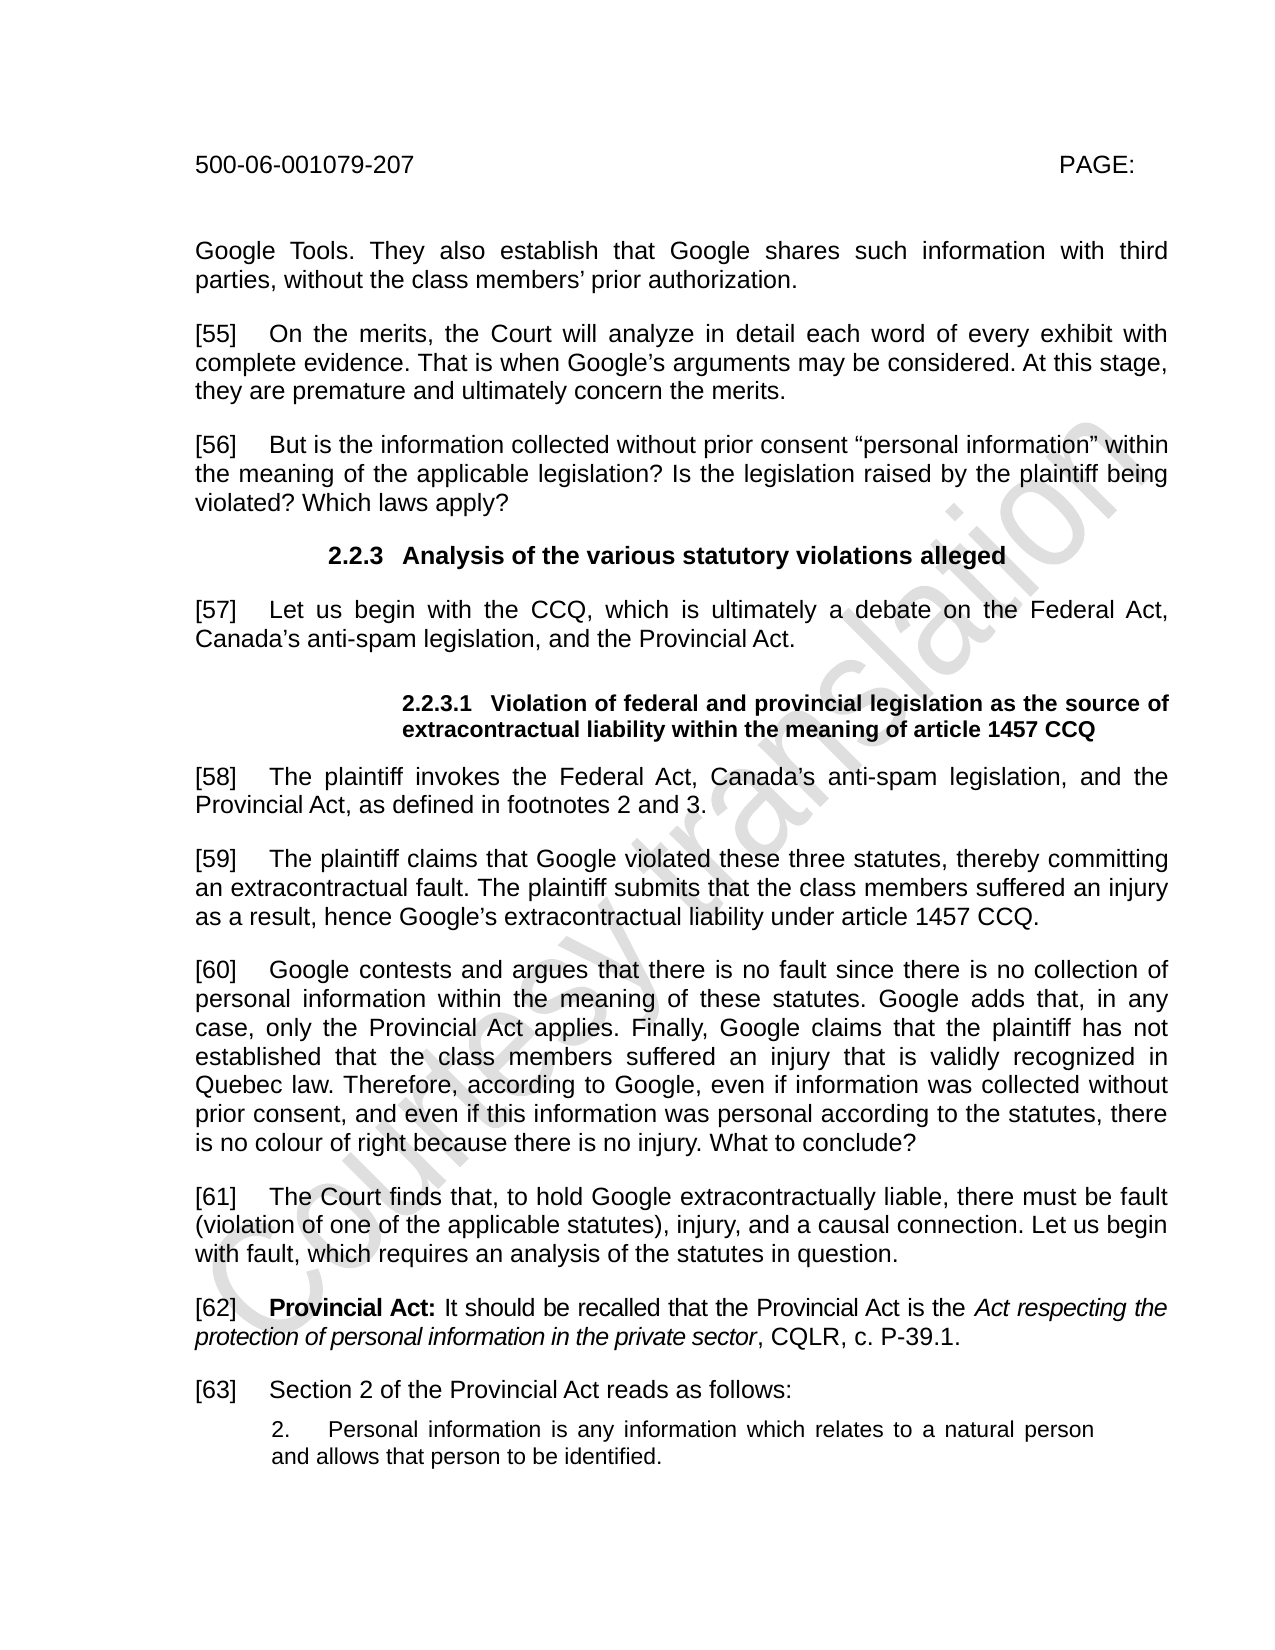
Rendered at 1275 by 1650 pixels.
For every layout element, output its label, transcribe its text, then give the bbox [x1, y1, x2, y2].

text The plaintiff invokes the Federal Act, Canada’s anti-spam legislation, and the Provincial Act, as defined in footnotes 2 and 3. [195, 761, 1170, 819]
text On the merits, the Court will analyze in detail each word of every exhibit with complete evidence. That is when Google’s arguments may be considered. At this stage, they are premature and ultimately concern the merits. [195, 319, 1170, 405]
subtitle Analysis of the various statutory violations alleged [328, 541, 1170, 570]
text Section 2 of the Provincial Act reads as follows: [195, 1375, 1170, 1404]
text The Court finds that, to hold Google extracontractually liable, there must be fault (violation of one of the applicable statutes), injury, and a causal connection. Let us begin with fault, which requires an analysis of the statutes in question. [195, 1181, 1170, 1268]
text The plaintiff claims that Google violated these three statutes, thereby committing an extracontractual fault. The plaintiff submits that the class members suffered an injury as a result, hence Google’s extracontractual liability under article 1457 CCQ. [195, 844, 1170, 930]
subtitle Violation of federal and provincial legislation as the source of extracontractual liability within the meaning of article 1457 CCQ [402, 690, 1170, 743]
text Google contests and argues that there is no fault since there is no collection of personal information within the meaning of these statutes. Google adds that, in any case, only the Provincial Act applies. Finally, Google claims that the plaintiff has not established that the class members suffered an injury that is validly recognized in Quebec law. Therefore, according to Google, even if information was collected without prior consent, and even if this information was personal according to the statutes, there is no colour of right because there is no injury. What to conclude? [195, 955, 1170, 1156]
list 2. Personal information is any information which relates to a natural person and allows that person to be identified. [271, 1416, 1096, 1469]
text But is the information collected without prior consent “personal information” within the meaning of the applicable legislation? Is the legislation raised by the plaintiff being violated? Which laws apply? [195, 430, 1170, 516]
text Let us begin with the CCQ, which is ultimately a debate on the Federal Act, Canada’s anti-spam legislation, and the Provincial Act. [195, 595, 1170, 652]
text Provincial Act: It should be recalled that the Provincial Act is the Act respecting the protection of personal information in the private sector, CQLR, c. P-39.1. [195, 1293, 1170, 1350]
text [195, 236, 1170, 294]
